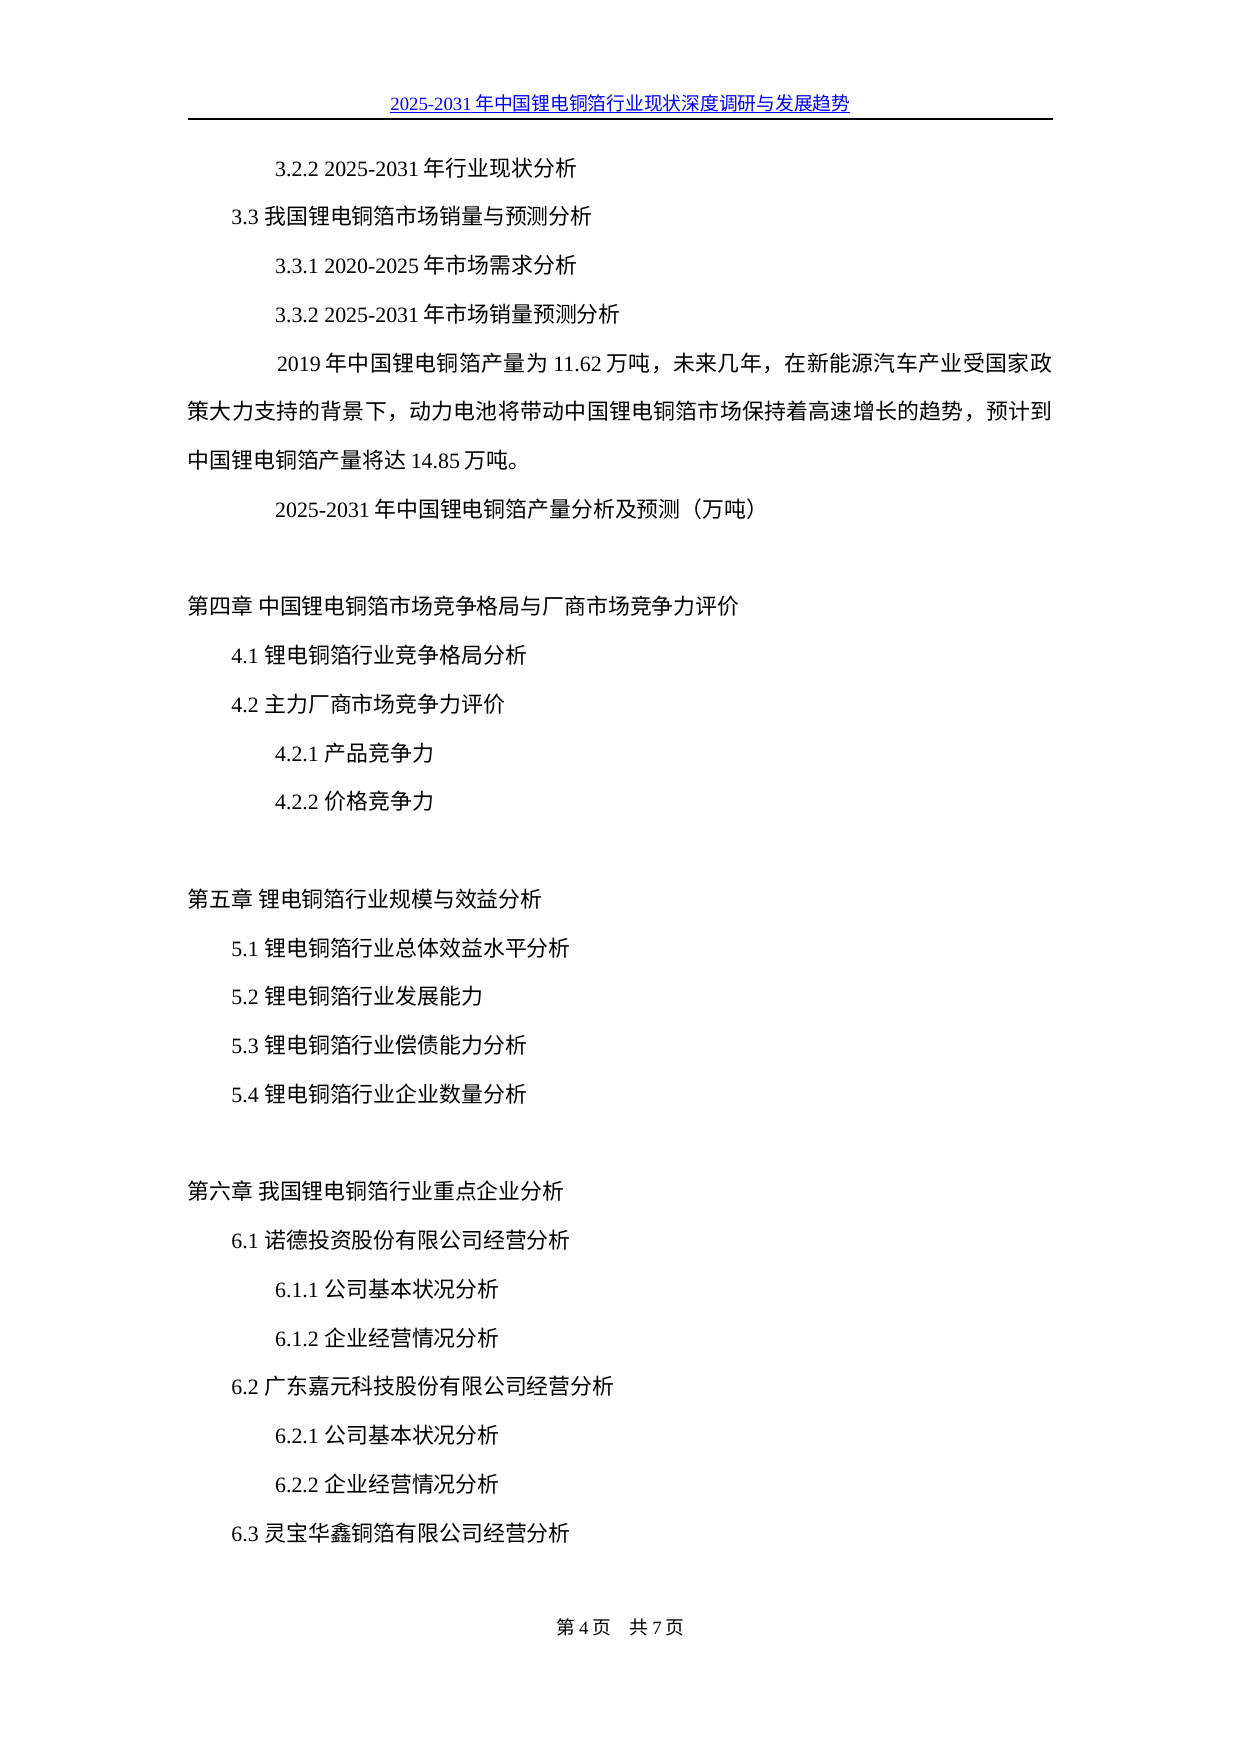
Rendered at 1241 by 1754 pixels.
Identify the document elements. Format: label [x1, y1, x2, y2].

text [187, 150, 1053, 1548]
